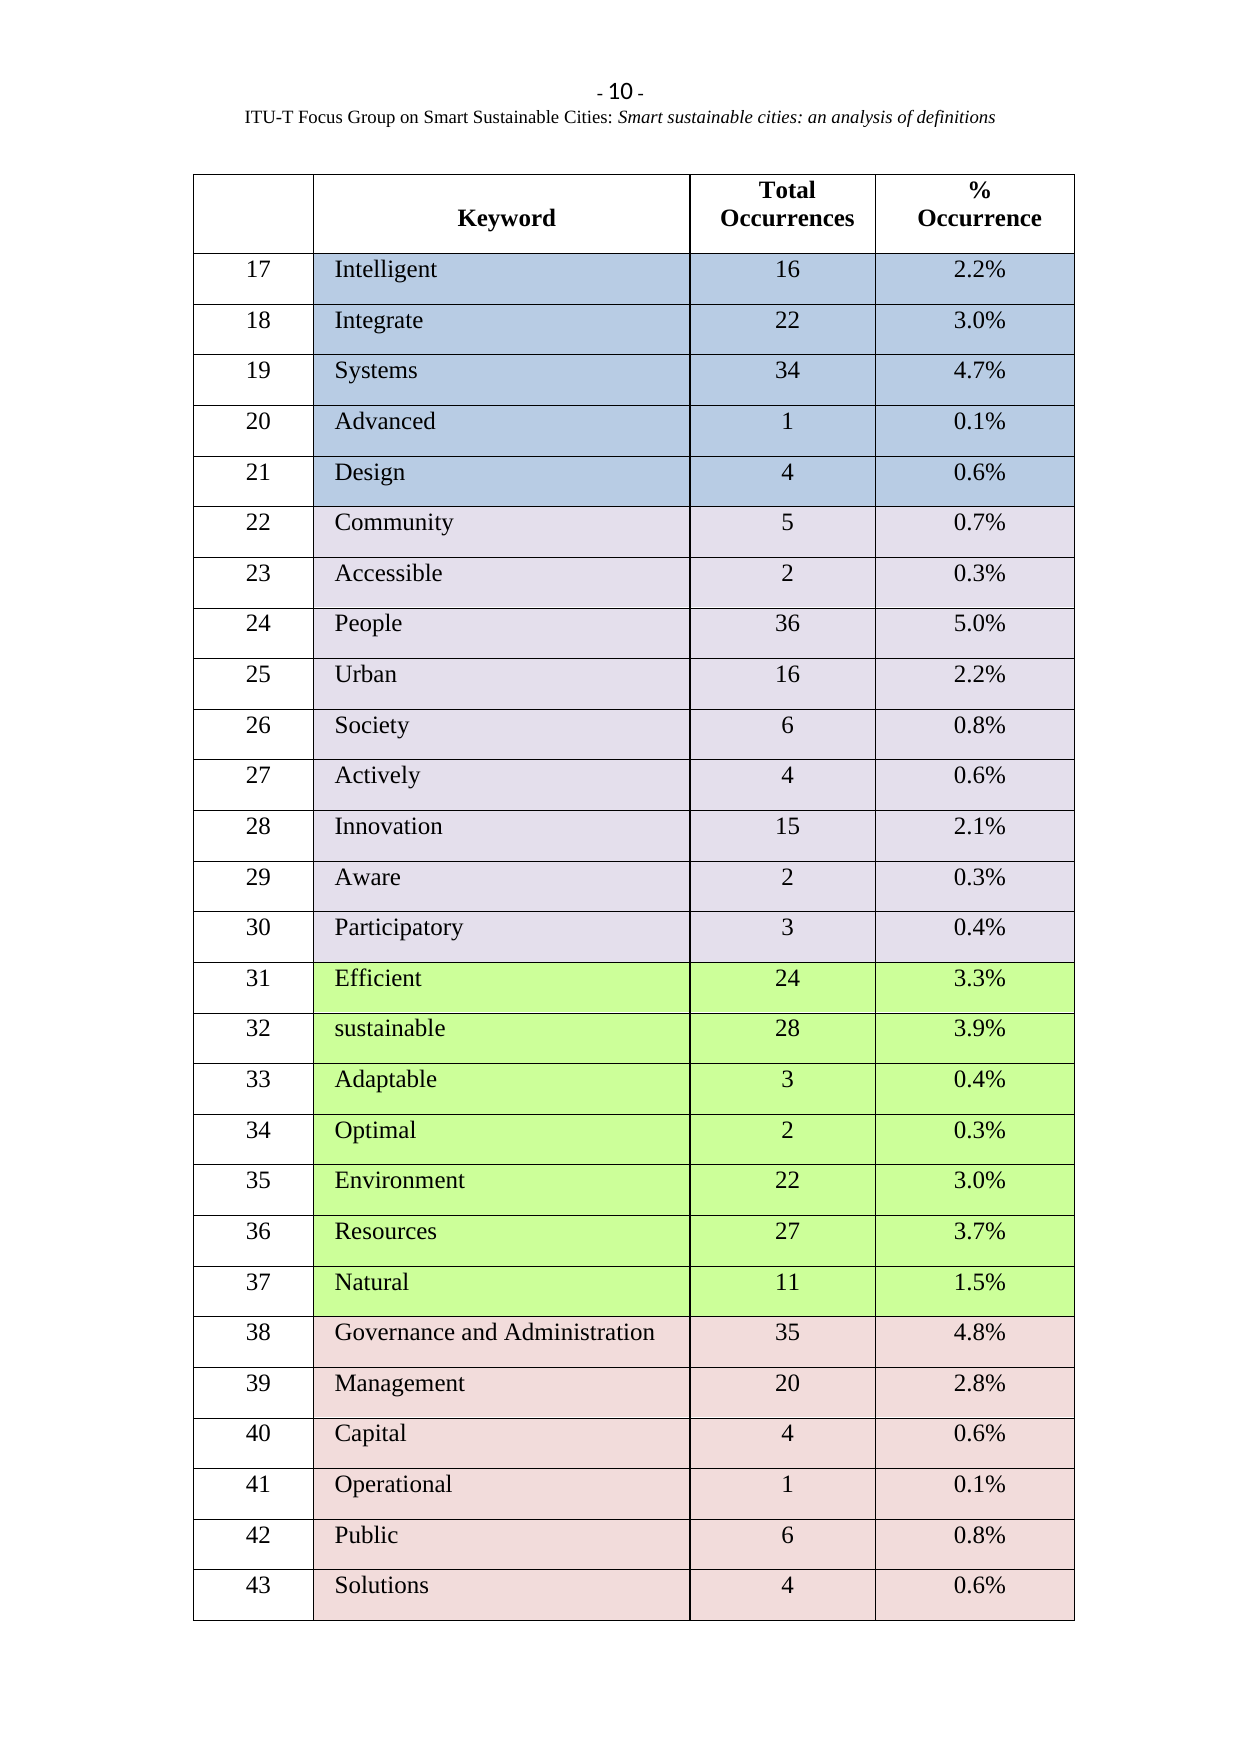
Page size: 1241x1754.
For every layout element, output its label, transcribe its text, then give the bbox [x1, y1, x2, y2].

table_cell 0.1% [876, 1469, 1074, 1519]
table_cell 25 [194, 659, 313, 709]
table_cell 31 [194, 963, 313, 1012]
table_cell 35 [691, 1317, 875, 1367]
table_cell 2.2% [876, 659, 1074, 709]
table_cell 4 [691, 1570, 875, 1620]
table_cell 3.0% [876, 305, 1074, 354]
table_cell Society [314, 710, 689, 759]
table_cell Actively [314, 760, 689, 810]
table_cell 4 [691, 760, 875, 810]
table_cell 1 [691, 1469, 875, 1519]
table_cell Governance and Administration [314, 1317, 689, 1367]
table_cell 0.6% [876, 1419, 1074, 1468]
table_cell 41 [194, 1469, 313, 1519]
table_cell 4 [691, 457, 875, 506]
table_cell 37 [194, 1267, 313, 1316]
table_cell Aware [314, 862, 689, 911]
table_cell 39 [194, 1368, 313, 1417]
table_cell 24 [194, 609, 313, 658]
table_cell 0.4% [876, 912, 1074, 962]
table_cell 15 [691, 811, 875, 861]
table_cell 11 [691, 1267, 875, 1316]
table_cell 28 [691, 1014, 875, 1063]
table_cell 4 [691, 1419, 875, 1468]
table_cell 23 [194, 558, 313, 607]
table_cell 0.3% [876, 862, 1074, 911]
table_cell 34 [194, 1115, 313, 1164]
table_cell Community [314, 507, 689, 557]
table_cell 28 [194, 811, 313, 861]
table_cell 0.8% [876, 710, 1074, 759]
table_cell 1 [691, 406, 875, 456]
table_cell Efficient [314, 963, 689, 1012]
table_cell 30 [194, 912, 313, 962]
table_cell 27 [194, 760, 313, 810]
table_cell 6 [691, 1520, 875, 1569]
table_cell 4.8% [876, 1317, 1074, 1367]
table_cell 2 [691, 1115, 875, 1164]
table_cell 0.6% [876, 760, 1074, 810]
table_cell 27 [691, 1216, 875, 1266]
table_header [194, 175, 313, 253]
table_cell 34 [691, 355, 875, 405]
table_cell 2.2% [876, 254, 1074, 304]
table_cell 0.3% [876, 558, 1074, 607]
table_cell 22 [691, 1165, 875, 1215]
table_cell Environment [314, 1165, 689, 1215]
table_cell 6 [691, 710, 875, 759]
table_cell 17 [194, 254, 313, 304]
table_header Total Occurrences [691, 175, 875, 253]
table_cell Systems [314, 355, 689, 405]
table_cell 2.8% [876, 1368, 1074, 1417]
table_cell 3.0% [876, 1165, 1074, 1215]
table_cell Operational [314, 1469, 689, 1519]
table_cell 0.4% [876, 1064, 1074, 1114]
table_cell Capital [314, 1419, 689, 1468]
table_cell sustainable [314, 1014, 689, 1063]
table_cell Design [314, 457, 689, 506]
table_cell 43 [194, 1570, 313, 1620]
table_cell Natural [314, 1267, 689, 1316]
table_cell 35 [194, 1165, 313, 1215]
table_cell 24 [691, 963, 875, 1012]
table_cell 5 [691, 507, 875, 557]
table_cell 0.8% [876, 1520, 1074, 1569]
table_cell Integrate [314, 305, 689, 354]
table_cell Solutions [314, 1570, 689, 1620]
table_cell 1.5% [876, 1267, 1074, 1316]
table_cell 3 [691, 912, 875, 962]
table_cell 19 [194, 355, 313, 405]
table_cell 2 [691, 862, 875, 911]
table_cell 0.7% [876, 507, 1074, 557]
table_cell 0.6% [876, 1570, 1074, 1620]
table_cell 18 [194, 305, 313, 354]
table_cell 20 [691, 1368, 875, 1417]
table_header Keyword [314, 175, 689, 253]
table_cell 0.1% [876, 406, 1074, 456]
table_cell People [314, 609, 689, 658]
table_cell 16 [691, 254, 875, 304]
table_cell 0.6% [876, 457, 1074, 506]
table_cell 2 [691, 558, 875, 607]
table_cell 32 [194, 1014, 313, 1063]
table_cell Resources [314, 1216, 689, 1266]
table_cell 5.0% [876, 609, 1074, 658]
table_cell Public [314, 1520, 689, 1569]
table_cell 42 [194, 1520, 313, 1569]
table_cell 29 [194, 862, 313, 911]
table_header % Occurrence [876, 175, 1074, 253]
table_cell Participatory [314, 912, 689, 962]
table_cell 3.9% [876, 1014, 1074, 1063]
table_cell Innovation [314, 811, 689, 861]
table_cell 3.7% [876, 1216, 1074, 1266]
table_cell 0.3% [876, 1115, 1074, 1164]
table_cell 2.1% [876, 811, 1074, 861]
table_cell 40 [194, 1419, 313, 1468]
table_cell Management [314, 1368, 689, 1417]
table_cell 20 [194, 406, 313, 456]
table_cell 21 [194, 457, 313, 506]
table_cell 16 [691, 659, 875, 709]
table_cell 36 [691, 609, 875, 658]
table_cell 26 [194, 710, 313, 759]
table_cell Optimal [314, 1115, 689, 1164]
table_cell Accessible [314, 558, 689, 607]
table_cell 36 [194, 1216, 313, 1266]
table_cell 38 [194, 1317, 313, 1367]
table_cell 3 [691, 1064, 875, 1114]
table_cell Urban [314, 659, 689, 709]
table_cell 3.3% [876, 963, 1074, 1012]
table_cell Advanced [314, 406, 689, 456]
table_cell 33 [194, 1064, 313, 1114]
table_cell Intelligent [314, 254, 689, 304]
table_cell 4.7% [876, 355, 1074, 405]
table_cell Adaptable [314, 1064, 689, 1114]
table_cell 22 [691, 305, 875, 354]
table_cell 22 [194, 507, 313, 557]
